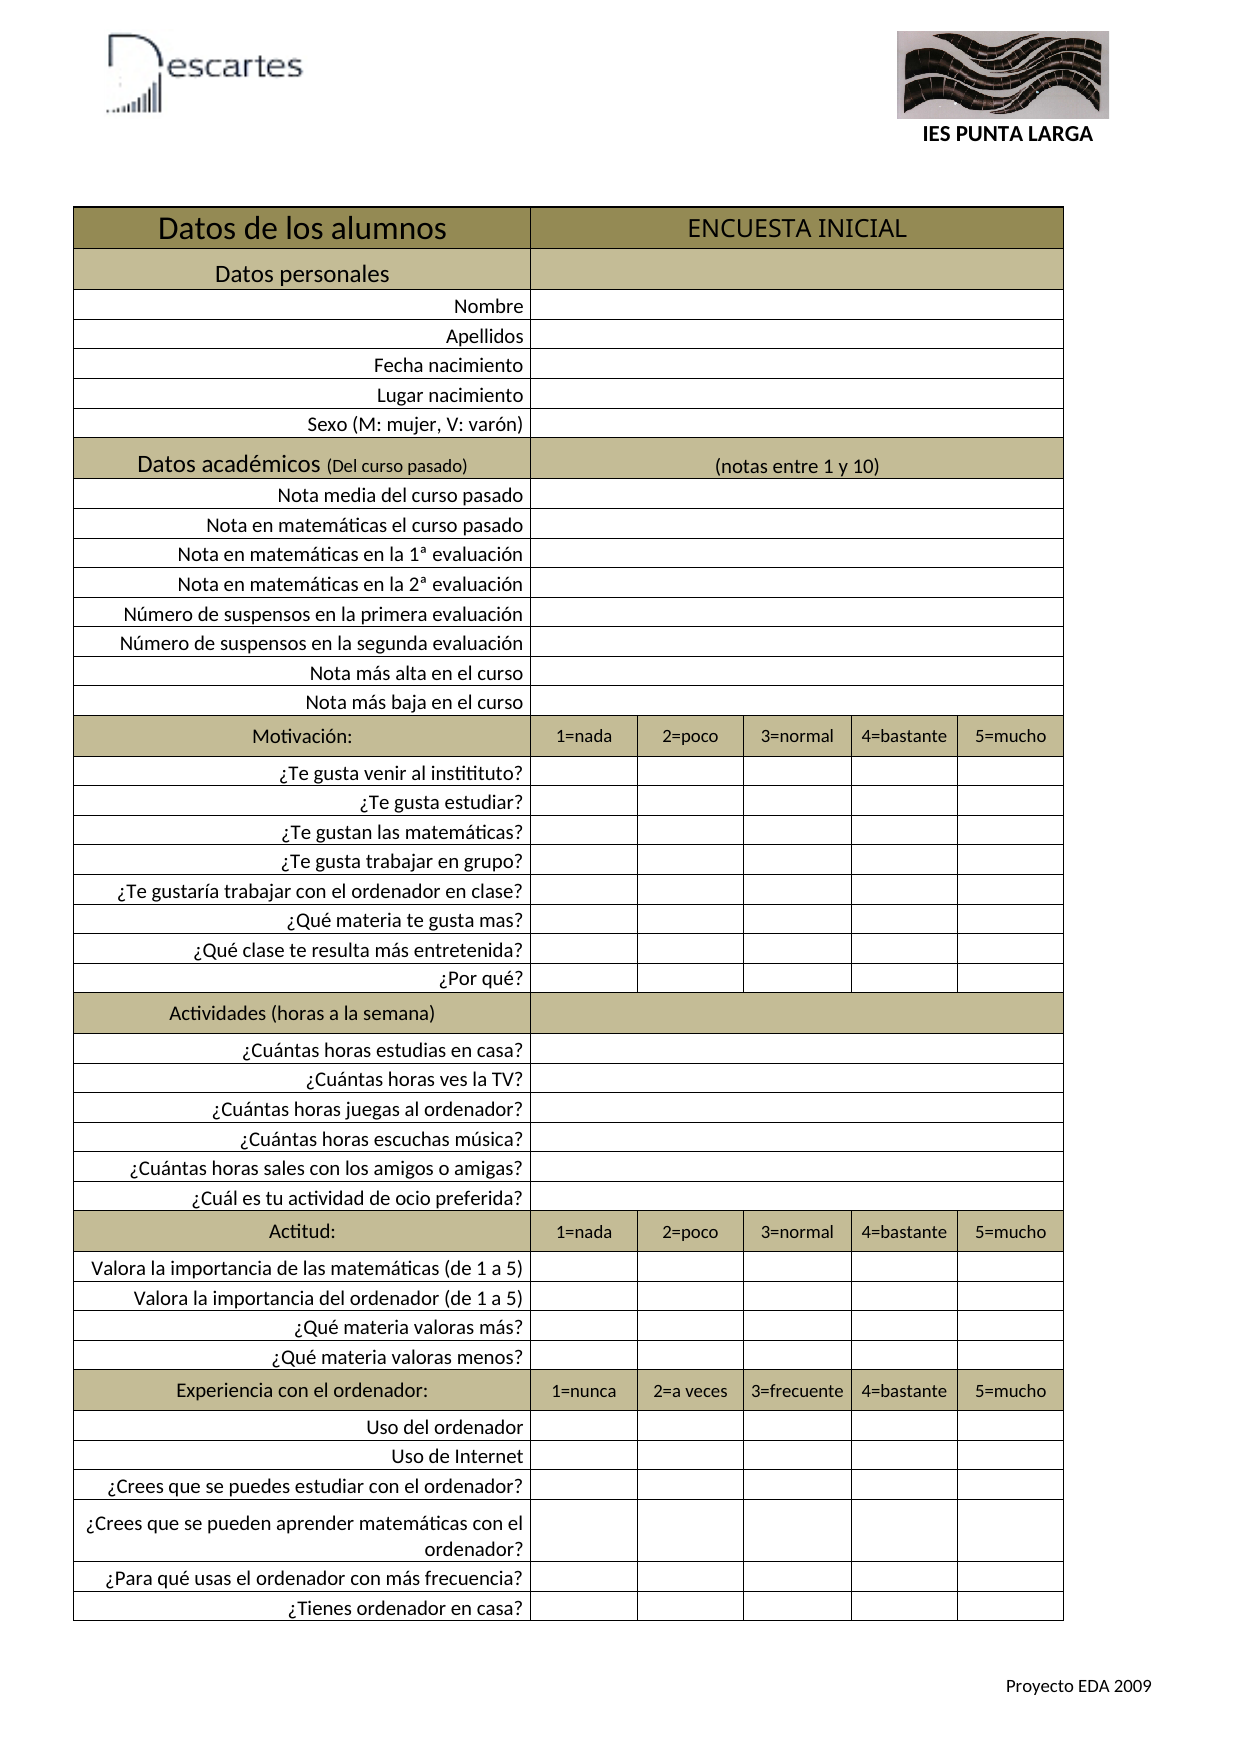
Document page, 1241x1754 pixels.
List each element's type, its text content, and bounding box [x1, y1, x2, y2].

table_cell [531, 1562, 637, 1591]
table_cell [531, 964, 637, 992]
table_cell ¿Crees que se puedes estudiar con el ordenador? [74, 1470, 530, 1499]
table_cell [744, 757, 851, 785]
table_cell [531, 320, 1063, 348]
table_cell [531, 816, 637, 844]
table_cell ¿Te gustan las matemáticas? [74, 816, 530, 844]
table_cell 1=nada [531, 716, 637, 756]
table_cell [744, 1341, 851, 1369]
table_cell ¿Te gustaría trabajar con el ordenador en clase? [74, 875, 530, 903]
table_cell ¿Cuántas horas sales con los amigos o amigas? [74, 1152, 530, 1181]
table_cell [531, 409, 1063, 437]
table_cell Número de suspensos en la segunda evaluación [74, 627, 530, 656]
table_cell [958, 1562, 1063, 1591]
table_cell 3=normal [744, 1211, 851, 1251]
table_cell [531, 290, 1063, 319]
table_header Datos de los alumnos [74, 208, 530, 248]
table_cell Nota en matemáticas en la 1ª evaluación [74, 539, 530, 567]
table_cell [744, 1592, 851, 1620]
table_cell [531, 479, 1063, 508]
table_cell [638, 845, 743, 874]
table_cell [958, 875, 1063, 903]
table_cell Nota en matemáticas el curso pasado [74, 509, 530, 537]
picture [103, 29, 316, 119]
table_cell ¿Qué materia valoras menos? [74, 1341, 530, 1369]
table_cell [638, 1500, 743, 1561]
table_cell [852, 964, 957, 992]
table_cell [852, 1252, 957, 1281]
table_cell [744, 1411, 851, 1439]
table_cell [958, 1341, 1063, 1369]
table_cell [958, 757, 1063, 785]
table_cell [638, 1441, 743, 1469]
table_header ENCUESTA INICIAL [531, 208, 1063, 248]
table_cell [958, 905, 1063, 933]
table_cell [531, 757, 637, 785]
table_cell [531, 1411, 637, 1439]
table_cell [958, 1500, 1063, 1561]
table_cell Nota media del curso pasado [74, 479, 530, 508]
table_cell 2=poco [638, 716, 743, 756]
table_cell [958, 845, 1063, 874]
table_cell [531, 657, 1063, 685]
table_cell Actividades (horas a la semana) [74, 993, 530, 1033]
table_cell Nota más baja en el curso [74, 686, 530, 715]
table_cell Apellidos [74, 320, 530, 348]
table_cell [852, 845, 957, 874]
table_cell Valora la importancia de las matemáticas (de 1 a 5) [74, 1252, 530, 1281]
table_cell [744, 1441, 851, 1469]
table_cell [531, 1152, 1063, 1181]
table_cell [638, 757, 743, 785]
table_cell Actitud: [74, 1211, 530, 1251]
table_cell Experiencia con el ordenador: [74, 1370, 530, 1410]
table_cell [852, 934, 957, 963]
table_cell 4=bastante [852, 1370, 957, 1410]
table_cell [852, 757, 957, 785]
table_cell [852, 1311, 957, 1340]
table_cell 3=normal [744, 716, 851, 756]
table_cell [531, 379, 1063, 407]
table_cell [958, 1282, 1063, 1310]
table_cell [531, 1311, 637, 1340]
table_cell [638, 1311, 743, 1340]
table_cell Fecha nacimiento [74, 349, 530, 378]
table_cell [531, 875, 637, 903]
table_cell [638, 1562, 743, 1591]
table_cell [744, 934, 851, 963]
table_cell [958, 934, 1063, 963]
table_cell [638, 905, 743, 933]
table_cell ¿Para qué usas el ordenador con más frecuencia? [74, 1562, 530, 1591]
table_cell [852, 1500, 957, 1561]
table_cell [531, 539, 1063, 567]
table_cell [638, 1411, 743, 1439]
table_cell 2=poco [638, 1211, 743, 1251]
table_cell Nombre [74, 290, 530, 319]
table_cell [958, 1252, 1063, 1281]
table_cell [531, 905, 637, 933]
table_cell ¿Qué materia te gusta mas? [74, 905, 530, 933]
table_cell ¿Te gusta venir al institituto? [74, 757, 530, 785]
table_cell Datos personales [74, 249, 530, 289]
table_cell Uso del ordenador [74, 1411, 530, 1439]
table_cell [638, 816, 743, 844]
table_cell [852, 875, 957, 903]
table_cell Nota más alta en el curso [74, 657, 530, 685]
table_cell [531, 1592, 637, 1620]
table_cell [531, 934, 637, 963]
table_cell [958, 786, 1063, 815]
table_cell ¿Qué clase te resulta más entretenida? [74, 934, 530, 963]
table_cell [852, 786, 957, 815]
table_cell [852, 1470, 957, 1499]
table_cell 1=nunca [531, 1370, 637, 1410]
table_cell [744, 1311, 851, 1340]
table_cell [852, 1562, 957, 1591]
table_cell Lugar nacimiento [74, 379, 530, 407]
table_cell [958, 816, 1063, 844]
table_cell [638, 1592, 743, 1620]
table_cell [744, 905, 851, 933]
table_cell [852, 816, 957, 844]
table_cell [744, 1500, 851, 1561]
table_cell [852, 905, 957, 933]
table_cell [531, 1441, 637, 1469]
table_cell [852, 1441, 957, 1469]
table_cell [531, 627, 1063, 656]
table_cell Datos académicos (Del curso pasado) [74, 438, 530, 478]
table_cell Nota en matemáticas en la 2ª evaluación [74, 568, 530, 597]
table_cell [958, 964, 1063, 992]
table_cell (notas entre 1 y 10) [531, 438, 1063, 478]
table_cell [958, 1311, 1063, 1340]
table_cell ¿Cuántas horas estudias en casa? [74, 1034, 530, 1062]
table_cell 2=a veces [638, 1370, 743, 1410]
table_cell [531, 845, 637, 874]
table_cell ¿Por qué? [74, 964, 530, 992]
table_cell [531, 993, 1063, 1033]
table_cell [531, 686, 1063, 715]
table_cell ¿Crees que se pueden aprender matemáticas con el ordenador? [74, 1500, 530, 1561]
table_cell [531, 1093, 1063, 1122]
table_cell [958, 1411, 1063, 1439]
table_cell ¿Cuántas horas ves la TV? [74, 1064, 530, 1092]
table_cell [531, 1282, 637, 1310]
table_cell [638, 1282, 743, 1310]
table_cell [744, 845, 851, 874]
table_cell 5=mucho [958, 716, 1063, 756]
table_cell [531, 349, 1063, 378]
table_cell [531, 1470, 637, 1499]
table_cell [744, 964, 851, 992]
table_cell [638, 1341, 743, 1369]
table_cell [852, 1282, 957, 1310]
table_cell 5=mucho [958, 1370, 1063, 1410]
table_cell 3=frecuente [744, 1370, 851, 1410]
table_cell [958, 1441, 1063, 1469]
table_cell [852, 1341, 957, 1369]
table_cell [531, 1034, 1063, 1062]
table_cell [638, 1470, 743, 1499]
table_cell [531, 1341, 637, 1369]
table_cell ¿Te gusta estudiar? [74, 786, 530, 815]
table_cell 1=nada [531, 1211, 637, 1251]
table_cell [744, 816, 851, 844]
table_cell [958, 1592, 1063, 1620]
table_cell 4=bastante [852, 716, 957, 756]
table_cell ¿Tienes ordenador en casa? [74, 1592, 530, 1620]
table_cell [852, 1411, 957, 1439]
table_cell [531, 1182, 1063, 1210]
table_cell [852, 1592, 957, 1620]
table_cell Sexo (M: mujer, V: varón) [74, 409, 530, 437]
table_cell 4=bastante [852, 1211, 957, 1251]
table_cell [531, 568, 1063, 597]
table_cell ¿Te gusta trabajar en grupo? [74, 845, 530, 874]
table_cell [638, 875, 743, 903]
table_cell Motivación: [74, 716, 530, 756]
table_cell ¿Cuántas horas juegas al ordenador? [74, 1093, 530, 1122]
table_cell Valora la importancia del ordenador (de 1 a 5) [74, 1282, 530, 1310]
table_cell [531, 786, 637, 815]
table_cell [638, 1252, 743, 1281]
picture [897, 31, 1110, 119]
table_cell [531, 1123, 1063, 1151]
table_cell [531, 1064, 1063, 1092]
table_cell [531, 249, 1063, 289]
table_cell ¿Cuántas horas escuchas música? [74, 1123, 530, 1151]
table_cell [744, 1252, 851, 1281]
table_cell [744, 1470, 851, 1499]
table_cell [744, 786, 851, 815]
table_cell [531, 1500, 637, 1561]
table_cell [638, 786, 743, 815]
table_cell [531, 509, 1063, 537]
table_cell [744, 1562, 851, 1591]
table_cell [638, 934, 743, 963]
table_cell 5=mucho [958, 1211, 1063, 1251]
table_cell [744, 875, 851, 903]
table_cell [531, 598, 1063, 626]
table_cell [531, 1252, 637, 1281]
table_cell ¿Qué materia valoras más? [74, 1311, 530, 1340]
table_cell [958, 1470, 1063, 1499]
table_cell Número de suspensos en la primera evaluación [74, 598, 530, 626]
table_cell Uso de Internet [74, 1441, 530, 1469]
table_cell [744, 1282, 851, 1310]
table_cell [638, 964, 743, 992]
table_cell ¿Cuál es tu actividad de ocio preferida? [74, 1182, 530, 1210]
